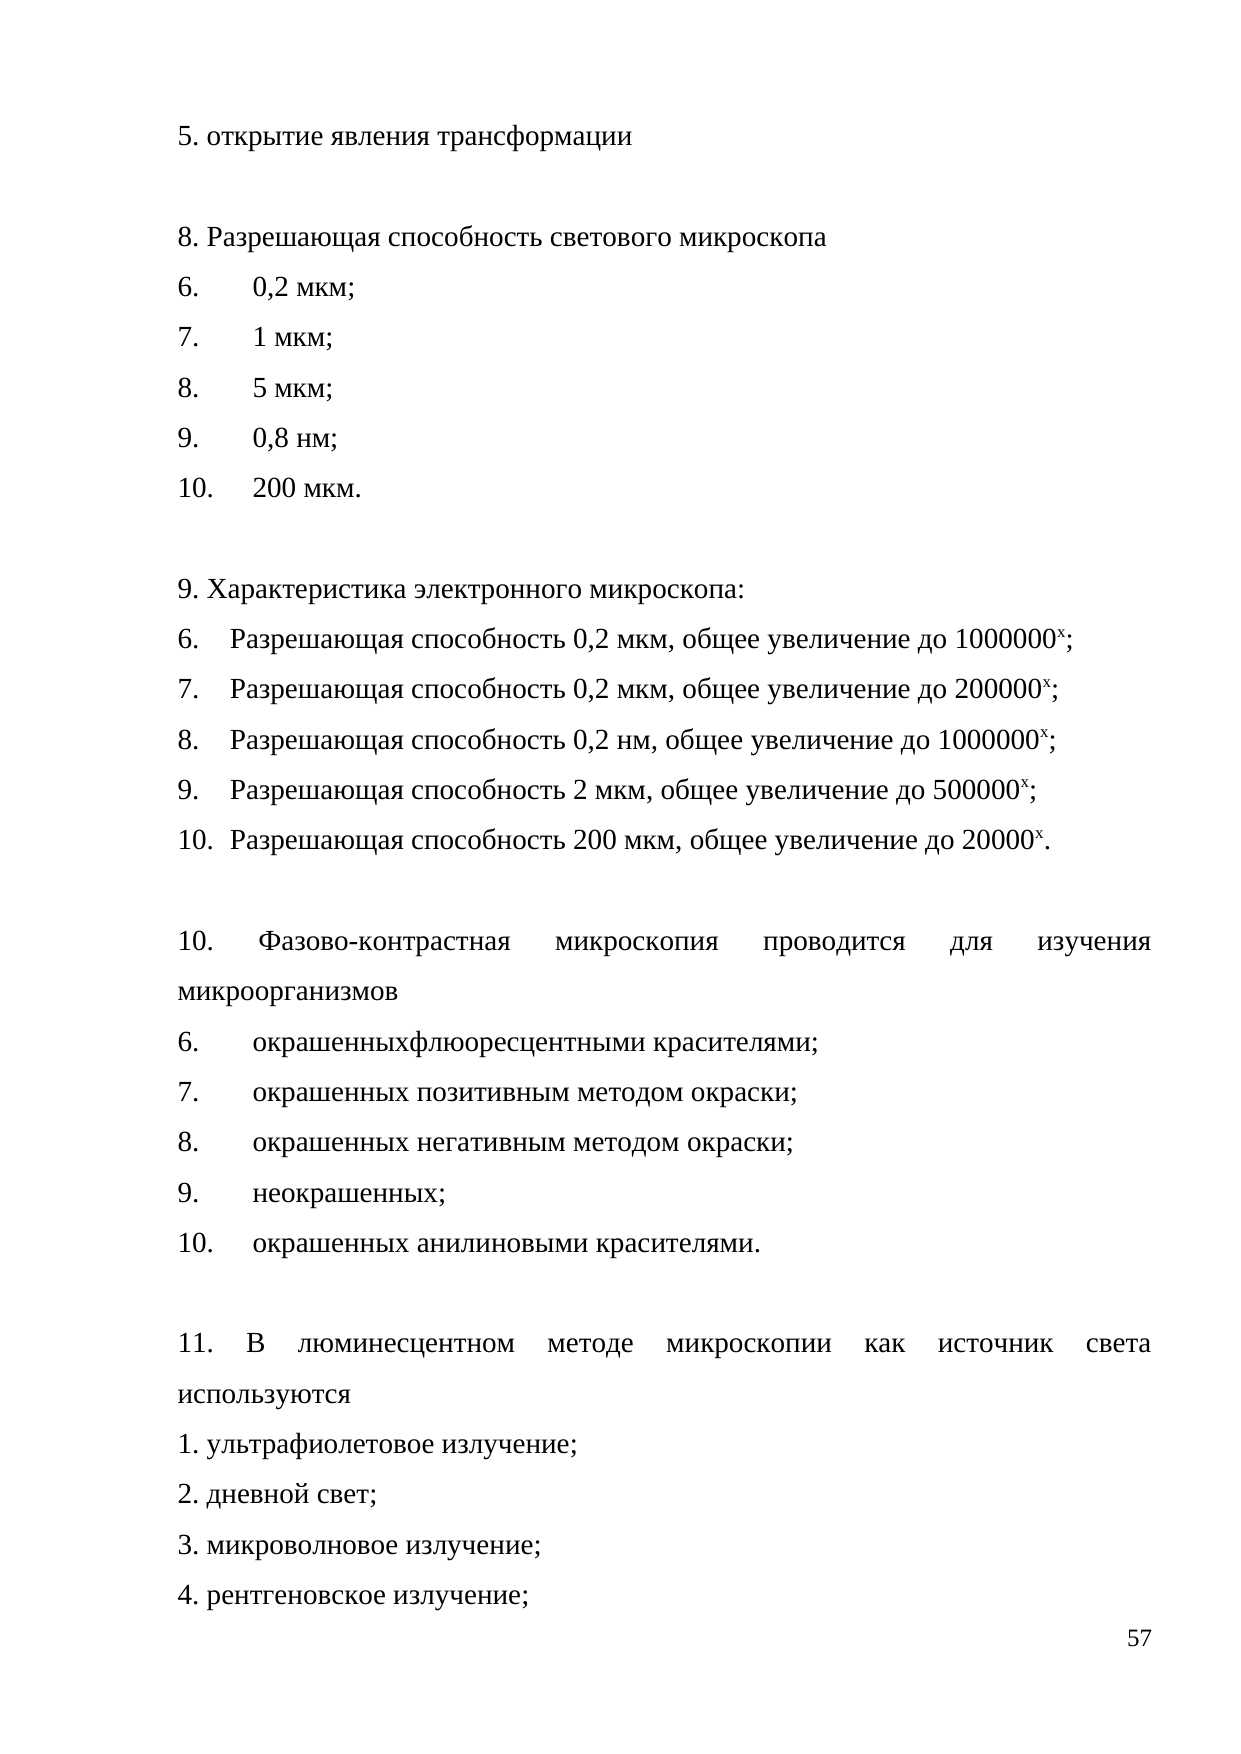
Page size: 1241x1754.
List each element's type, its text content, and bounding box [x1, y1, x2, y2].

list 5 мкм; [177, 370, 1152, 403]
list Разрешающая способность 0,2 мкм, общее увеличение до 1000000х; [177, 621, 1152, 655]
list Разрешающая способность 2 мкм, общее увеличение до 500000х; [177, 772, 1152, 806]
list окрашенныхфлюоресцентными красителями; [177, 1024, 1152, 1057]
list окрашенных анилиновыми красителями. [177, 1225, 1152, 1258]
text 11. В люминесцентном методе микроскопии как источник света используются [177, 1326, 1152, 1409]
list 0,2 мкм; [177, 269, 1152, 303]
text 10. Фазово-контрастная микроскопия проводится для изучения микроорганизмов [177, 923, 1152, 1007]
list Разрешающая способность 0,2 мкм, общее увеличение до 200000х; [177, 672, 1152, 705]
text 5. открытие явления трансформации [177, 118, 1152, 152]
text 4. рентгеновское излучение; [177, 1577, 1152, 1611]
text 3. микроволновое излучение; [177, 1527, 1152, 1560]
list окрашенных негативным методом окраски; [177, 1124, 1152, 1158]
text 8. Разрешающая способность светового микроскопа [177, 219, 1152, 252]
list 200 мкм. [177, 470, 1152, 504]
list Разрешающая способность 0,2 нм, общее увеличение до 1000000х; [177, 722, 1152, 755]
text 1. ультрафиолетовое излучение; [177, 1426, 1152, 1460]
text 2. дневной свет; [177, 1477, 1152, 1510]
list неокрашенных; [177, 1175, 1152, 1208]
list 1 мкм; [177, 319, 1152, 353]
list 0,8 нм; [177, 420, 1152, 453]
list Разрешающая способность 200 мкм, общее увеличение до 20000х. [177, 822, 1152, 856]
list окрашенных позитивным методом окраски; [177, 1074, 1152, 1108]
text 9. Характеристика электронного микроскопа: [177, 571, 1152, 604]
